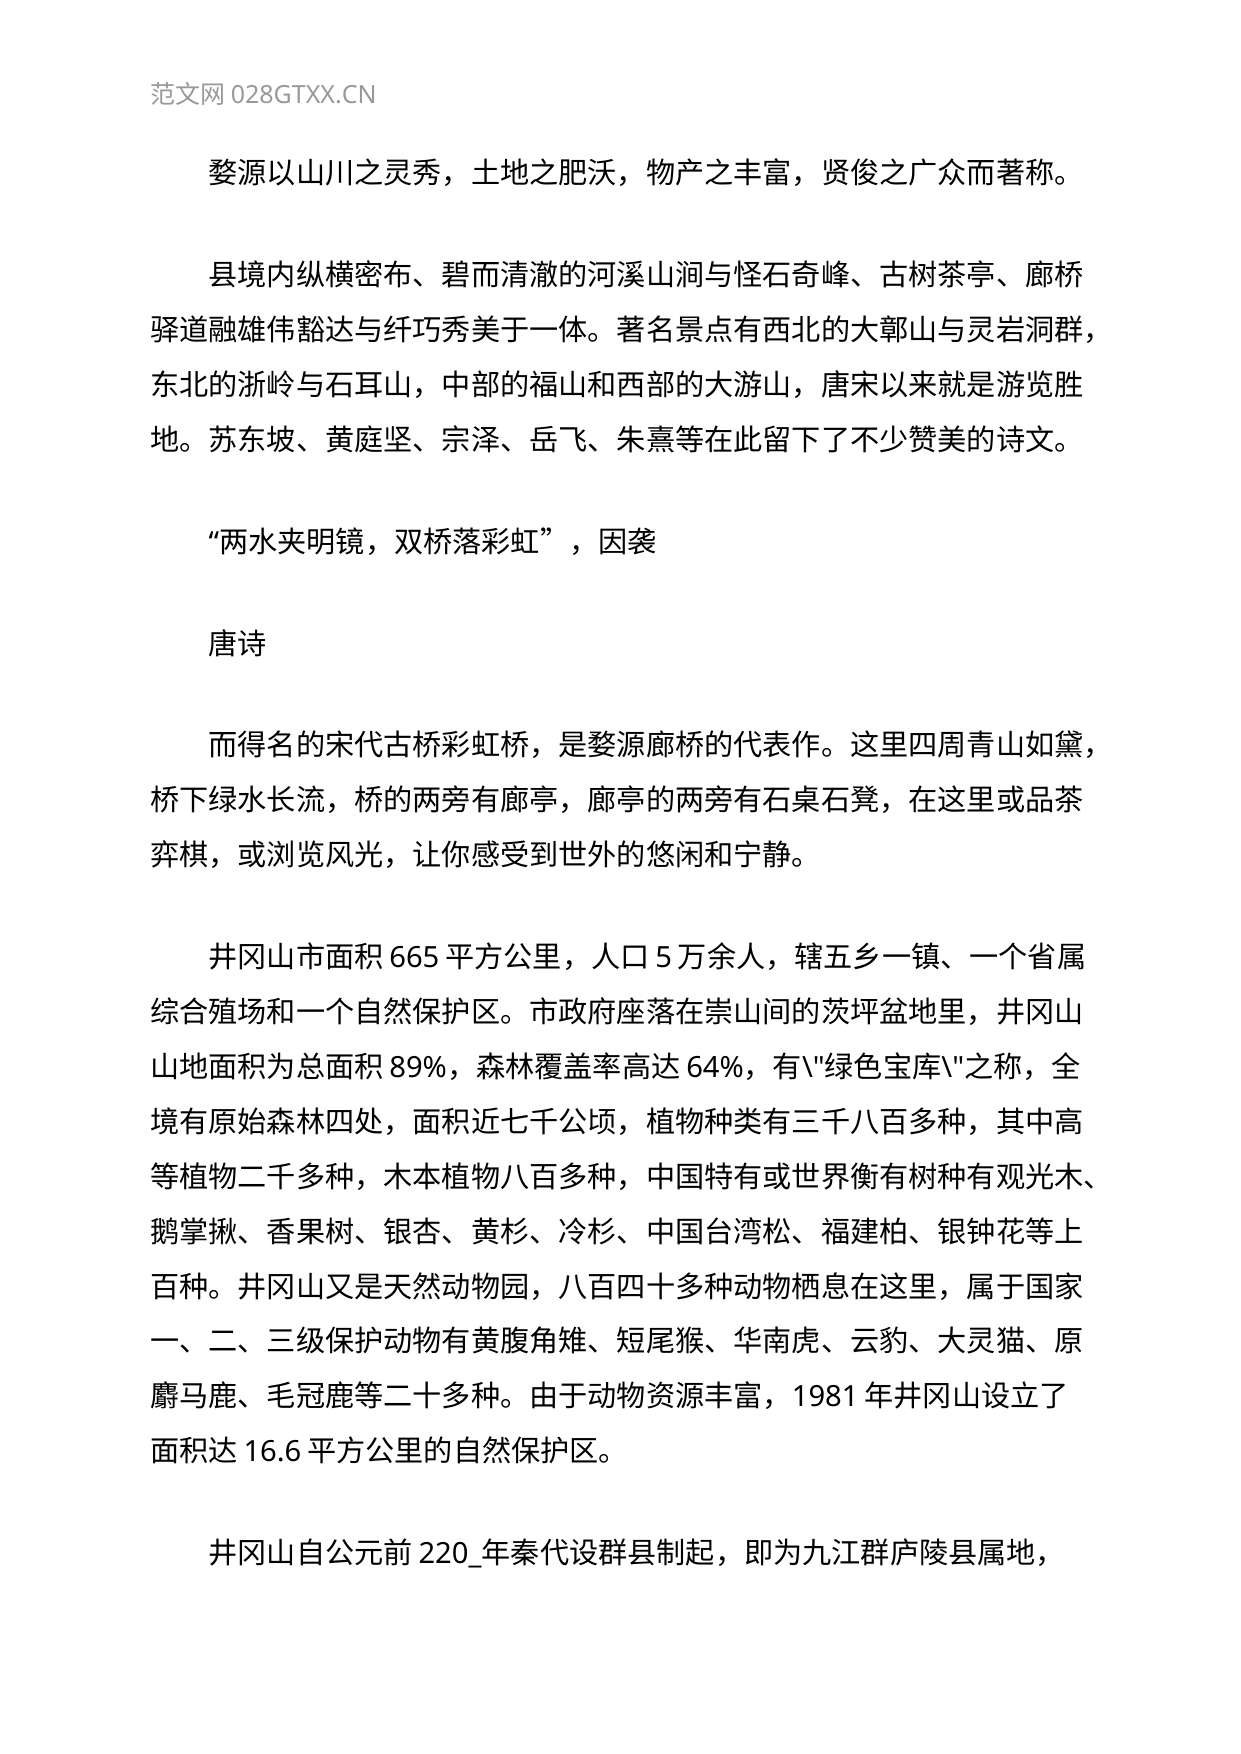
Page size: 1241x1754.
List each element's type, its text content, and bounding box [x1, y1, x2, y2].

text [150, 1530, 1090, 1572]
text 而得名的宋代古桥彩虹桥，是婺源廊桥的代表作。这里四周青山如黛，桥下绿水长流，桥的两旁有廊亭，廊亭的两旁有石桌石凳，在这里或品茶弈棋，或浏览风光，让你感受到世外的悠闲和宁静。 [150, 722, 1090, 874]
text 婺源以山川之灵秀，土地之肥沃，物产之丰富，贤俊之广众而著称。 [150, 150, 1090, 192]
text 井冈山市面积665平方公里，人口5万余人，辖五乡一镇、一个省属综合殖场和一个自然保护区。市政府座落在崇山间的茨坪盆地里，井冈山山地面积为总面积89%，森林覆盖率高达64%，有\"绿色宝库\"之称，全境有原始森林四处，面积近七千公顷，植物种类有三千八百多种，其中高等植物二千多种，木本植物八百多种，中国特有或世界衡有树种有观光木、鹅掌揪、香果树、银杏、黄杉、冷杉、中国台湾松、福建柏、银钟花等上百种。井冈山又是天然动物园，八百四十多种动物栖息在这里，属于国家一、二、三级保护动物有黄腹角雉、短尾猴、华南虎、云豹、大灵猫、原麝马鹿、毛冠鹿等二十多种。由于动物资源丰富，1981年井冈山设立了面积达16.6平方公里的自然保护区。 [150, 933, 1090, 1470]
text 县境内纵横密布、碧而清澈的河溪山涧与怪石奇峰、古树茶亭、廊桥驿道融雄伟豁达与纤巧秀美于一体。著名景点有西北的大鄣山与灵岩洞群，东北的浙岭与石耳山，中部的福山和西部的大游山，唐宋以来就是游览胜地。苏东坡、黄庭坚、宗泽、岳飞、朱熹等在此留下了不少赞美的诗文。 [150, 252, 1090, 459]
text 唐诗 [150, 620, 1090, 662]
text “两水夹明镜，双桥落彩虹”，因袭 [150, 518, 1090, 561]
